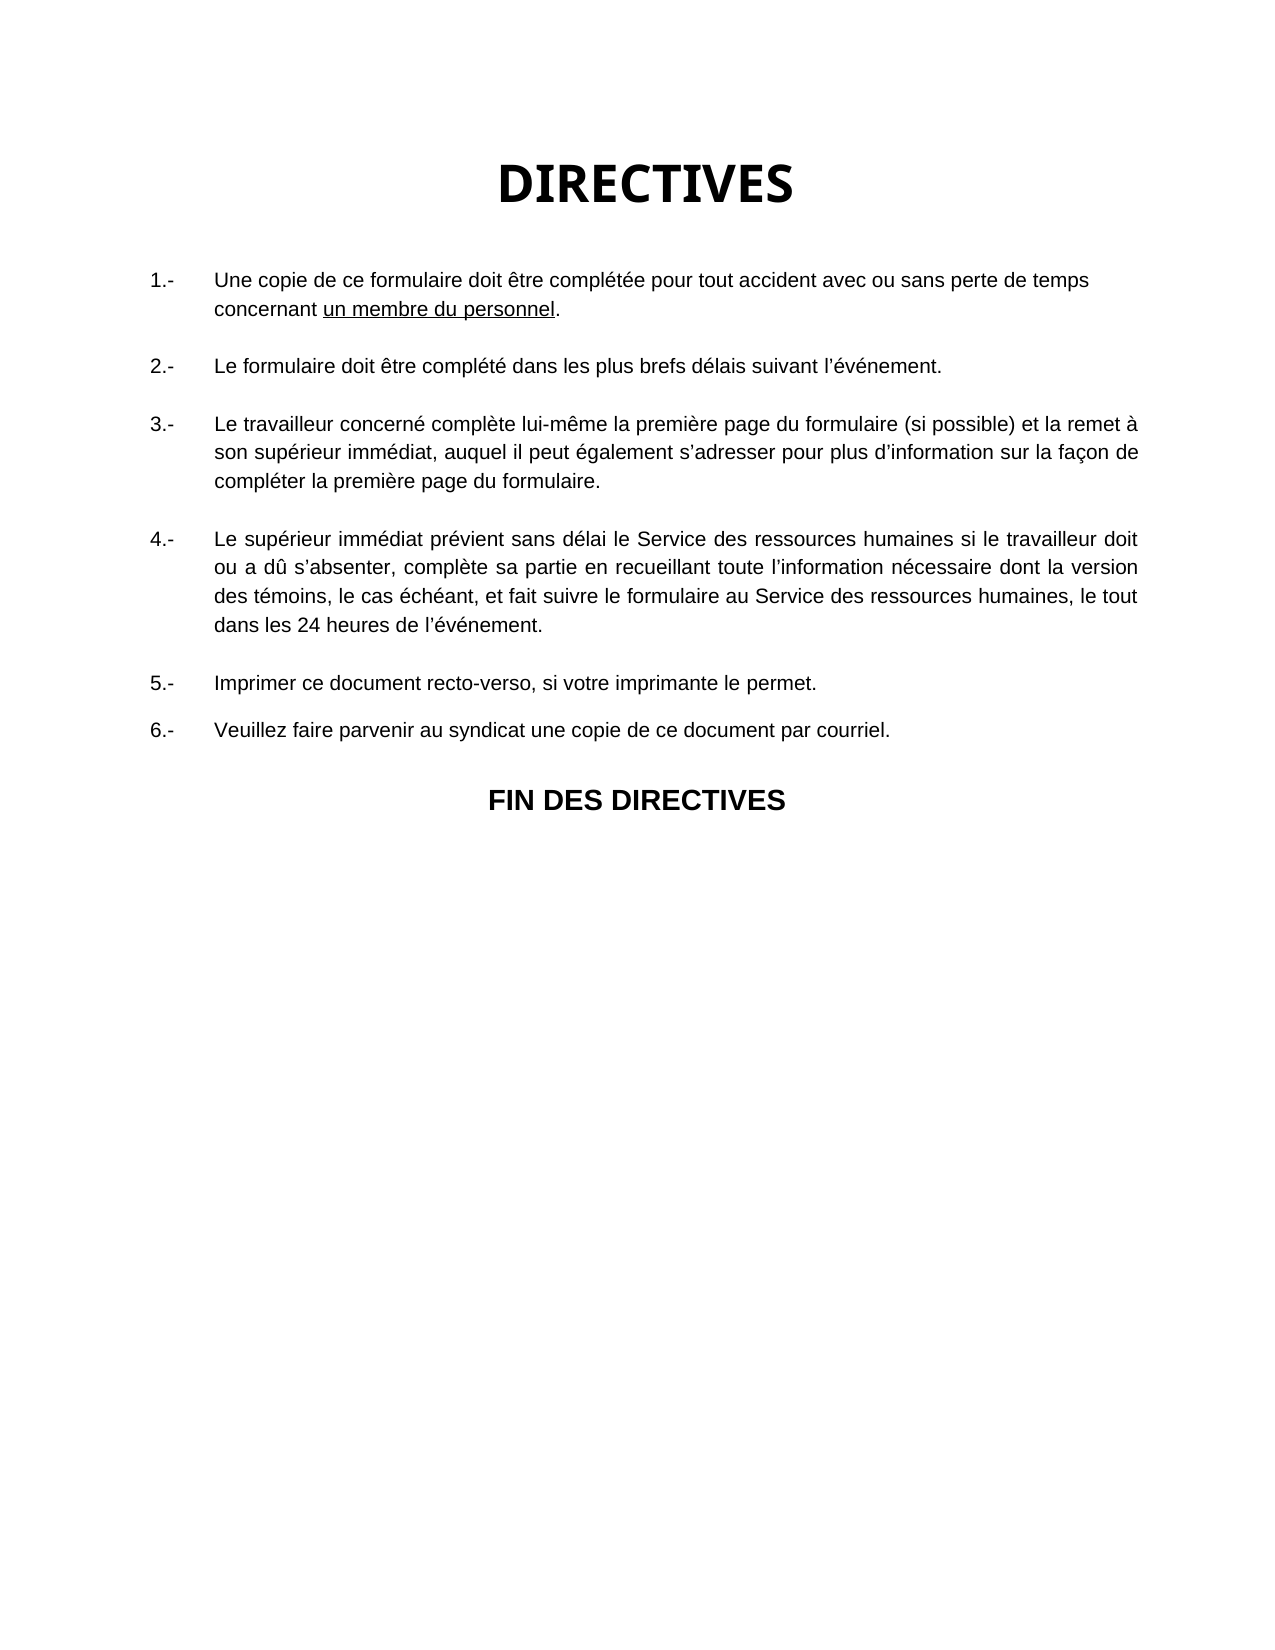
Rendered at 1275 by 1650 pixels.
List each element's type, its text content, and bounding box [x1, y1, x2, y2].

text 6.- Veuillez faire parvenir au syndicat une copie de ce document par courriel. [150, 718, 1160, 742]
text 2.- Le formulaire doit être complété dans les plus brefs délais suivant l’événement. [150, 354, 1160, 378]
text 1.- Une copie de ce formulaire doit être complétée pour tout accident avec ou sans perte de temps concernant un membre du personnel. [150, 268, 1139, 320]
text 4.- Le supérieur immédiat prévient sans délai le Service des ressources humaines si le travailleur doit ou a dû s’absenter, complète sa partie en recueillant toute l’information nécessaire dont la version des témoins, le cas échéant, et fait suivre le formulaire au Service des ressources humaines, le tout dans les 24 heures de l’événement. [150, 526, 1140, 637]
text 5.- Imprimer ce document recto-verso, si votre imprimante le permet. [150, 670, 1160, 694]
text DIRECTIVES [483, 146, 807, 217]
text FIN DES DIRECTIVES [467, 783, 807, 816]
text 3.- Le travailleur concerné complète lui-même la première page du formulaire (si possible) et la remet à son supérieur immédiat, auquel il peut également s’adresser pour plus d’information sur la façon de compléter la première page du formulaire. [150, 411, 1140, 493]
